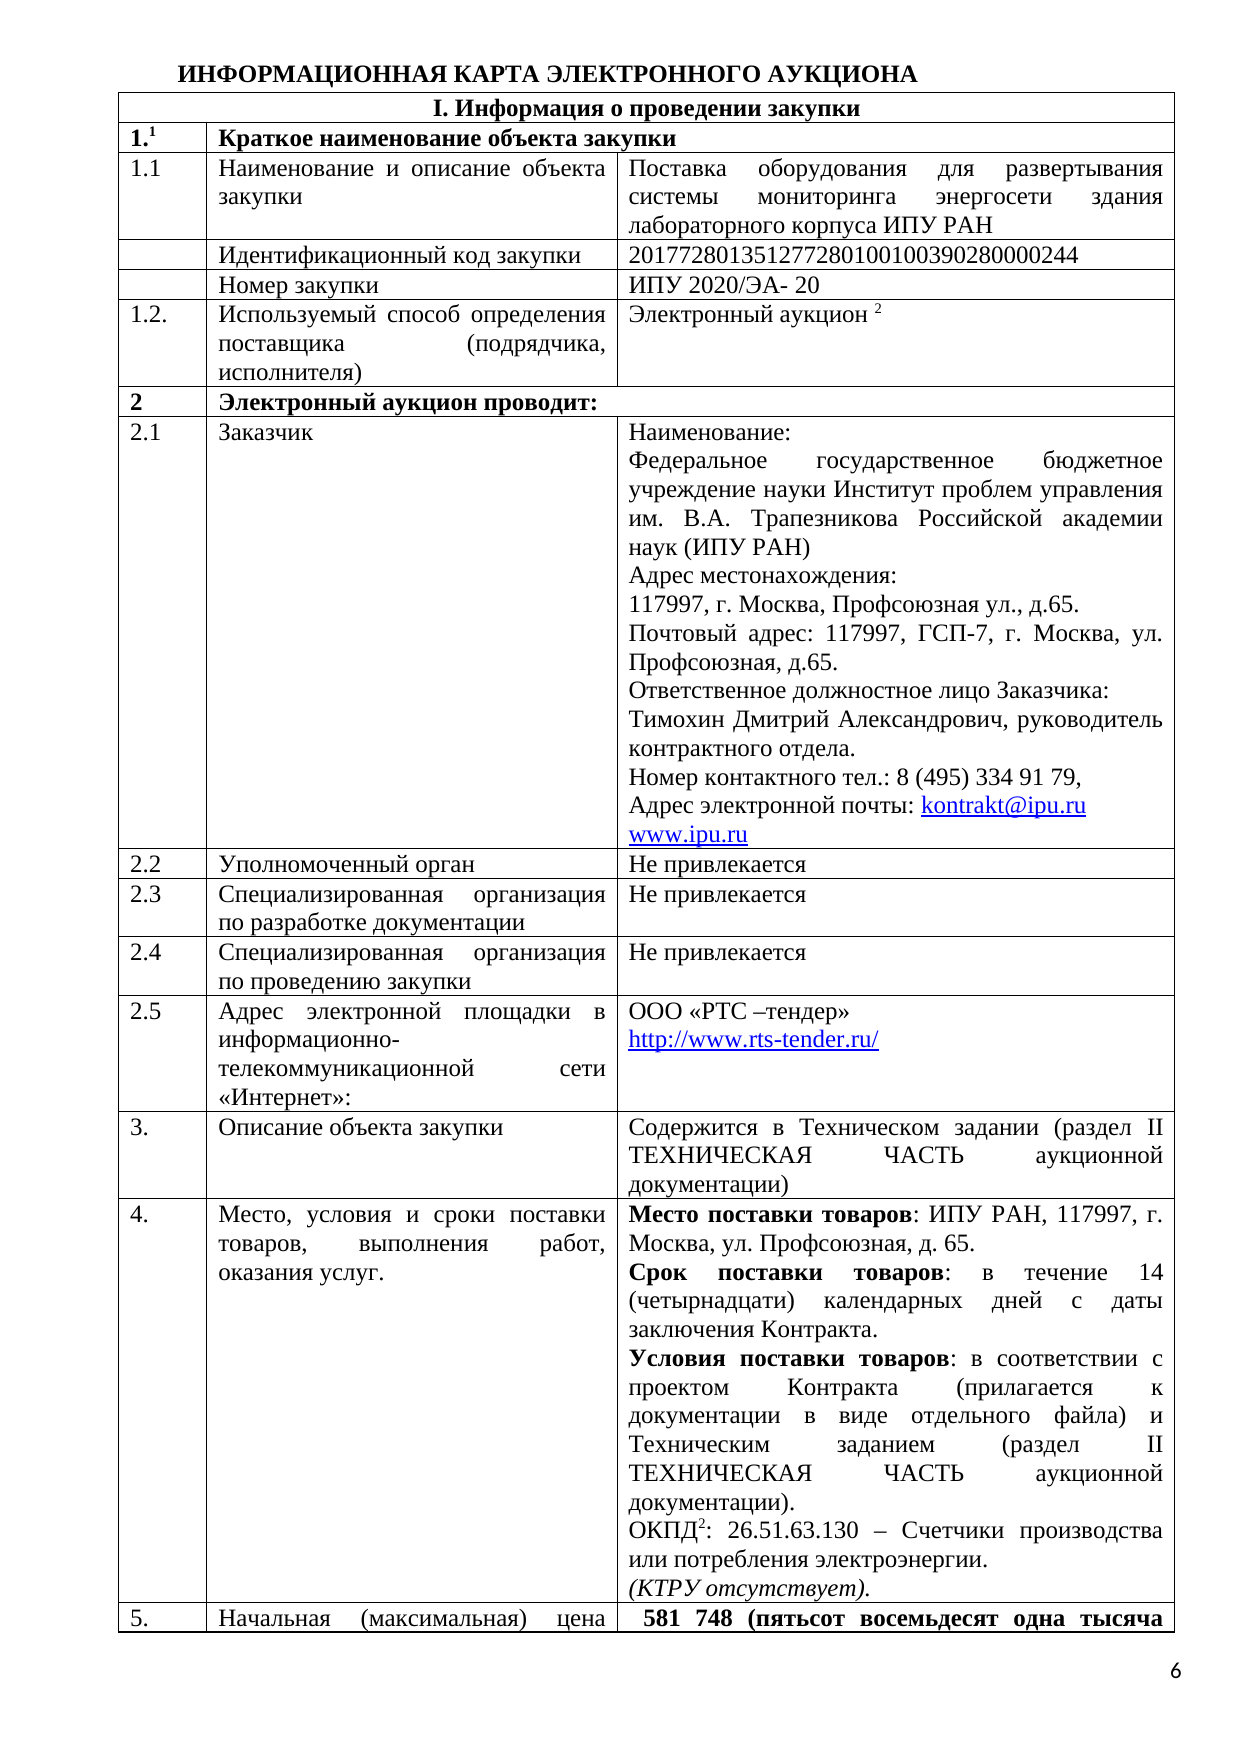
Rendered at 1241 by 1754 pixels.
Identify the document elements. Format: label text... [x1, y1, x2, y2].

table_cell Уполномоченный орган [207, 849, 617, 878]
table_cell 2.2 [119, 849, 206, 878]
table_cell Заказчик [207, 417, 617, 848]
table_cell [207, 1603, 617, 1631]
table_cell ООО «РТС –тендер» http://www.rts-tender.ru/ [618, 996, 1174, 1111]
table_cell Место поставки товаров: ИПУ РАН, 117997, г. Москва, ул. Профсоюзная, д. 65. Срок поставки товаров: в течение 14 (четырнадцати) календарных дней с даты заключения Контракта. Условия поставки товаров: в соответствии с проектом Контракта (прилагается к документации в виде отдельного файла) и Техническим заданием (раздел II ТЕХНИЧЕСКАЯ ЧАСТЬ аукционной документации). ОКПД2: 26.51.63.130 – Счетчики производства или потребления электроэнергии. (КТРУ отсутствует). [618, 1199, 1174, 1602]
table_cell [119, 240, 206, 269]
table_cell 1.2. [119, 300, 206, 386]
table_cell Номер закупки [207, 270, 617, 298]
table_cell Поставка оборудования для развертывания системы мониторинга энергосети здания лабораторного корпуса ИПУ РАН [618, 153, 1174, 239]
table_cell 3. [119, 1112, 206, 1198]
table_cell 4. [119, 1199, 206, 1602]
table_cell Не привлекается [618, 849, 1174, 878]
table_cell 1.1 [119, 123, 206, 152]
table_cell [119, 270, 206, 298]
table_cell 2.5 [119, 996, 206, 1111]
table_cell 1.1 [119, 153, 206, 239]
table_cell Специализированная организация по проведению закупки [207, 937, 617, 995]
table_cell Место, условия и сроки поставки товаров, выполнения работ, оказания услуг. [207, 1199, 617, 1602]
table_cell 5. [119, 1603, 206, 1631]
table_cell Краткое наименование объекта закупки [207, 123, 1174, 152]
text ИНФОРМАЦИОННАЯ КАРТА ЭЛЕКТРОННОГО АУКЦИОНА [118, 59, 1181, 88]
table_cell Адрес электронной площадки в информационно-телекоммуникационной сети «Интернет»: [207, 996, 617, 1111]
table_cell Не привлекается [618, 937, 1174, 995]
table_cell Наименование: Федеральное государственное бюджетное учреждение науки Институт проблем управления им. В.А. Трапезникова Российской академии наук (ИПУ РАН) Адрес местонахождения: 117997, г. Москва, Профсоюзная ул., д.65. Почтовый адрес: 117997, ГСП-7, г. Москва, ул. Профсоюзная, д.65. Ответственное должностное лицо Заказчика: Тимохин Дмитрий Александрович, руководитель контрактного отдела. Номер контактного тел.: 8 (495) 334 91 79, Адрес электронной почты: kontrakt@ipu.ru www.ipu.ru [618, 417, 1174, 848]
table_cell Наименование и описание объекта закупки [207, 153, 617, 239]
table_cell Используемый способ определения поставщика (подрядчика, исполнителя) [207, 300, 617, 386]
table_cell 2.4 [119, 937, 206, 995]
table_cell 2.1 [119, 417, 206, 848]
table_cell Специализированная организация по разработке документации [207, 879, 617, 936]
table_header I. Информация о проведении закупки [119, 93, 1174, 122]
table_cell Содержится в Техническом задании (раздел II ТЕХНИЧЕСКАЯ ЧАСТЬ аукционной документации) [618, 1112, 1174, 1198]
table_cell 2 [119, 387, 206, 416]
table_cell Электронный аукцион 2 [618, 300, 1174, 386]
table_cell Не привлекается [618, 879, 1174, 936]
table_cell 2.3 [119, 879, 206, 936]
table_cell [618, 1603, 1174, 1631]
table_cell 201772801351277280100100390280000244 [618, 240, 1174, 269]
table_cell Электронный аукцион проводит: [207, 387, 1174, 416]
table_cell ИПУ 2020/ЭА- 20 [618, 270, 1174, 298]
table_cell Идентификационный код закупки [207, 240, 617, 269]
table_cell Описание объекта закупки [207, 1112, 617, 1198]
